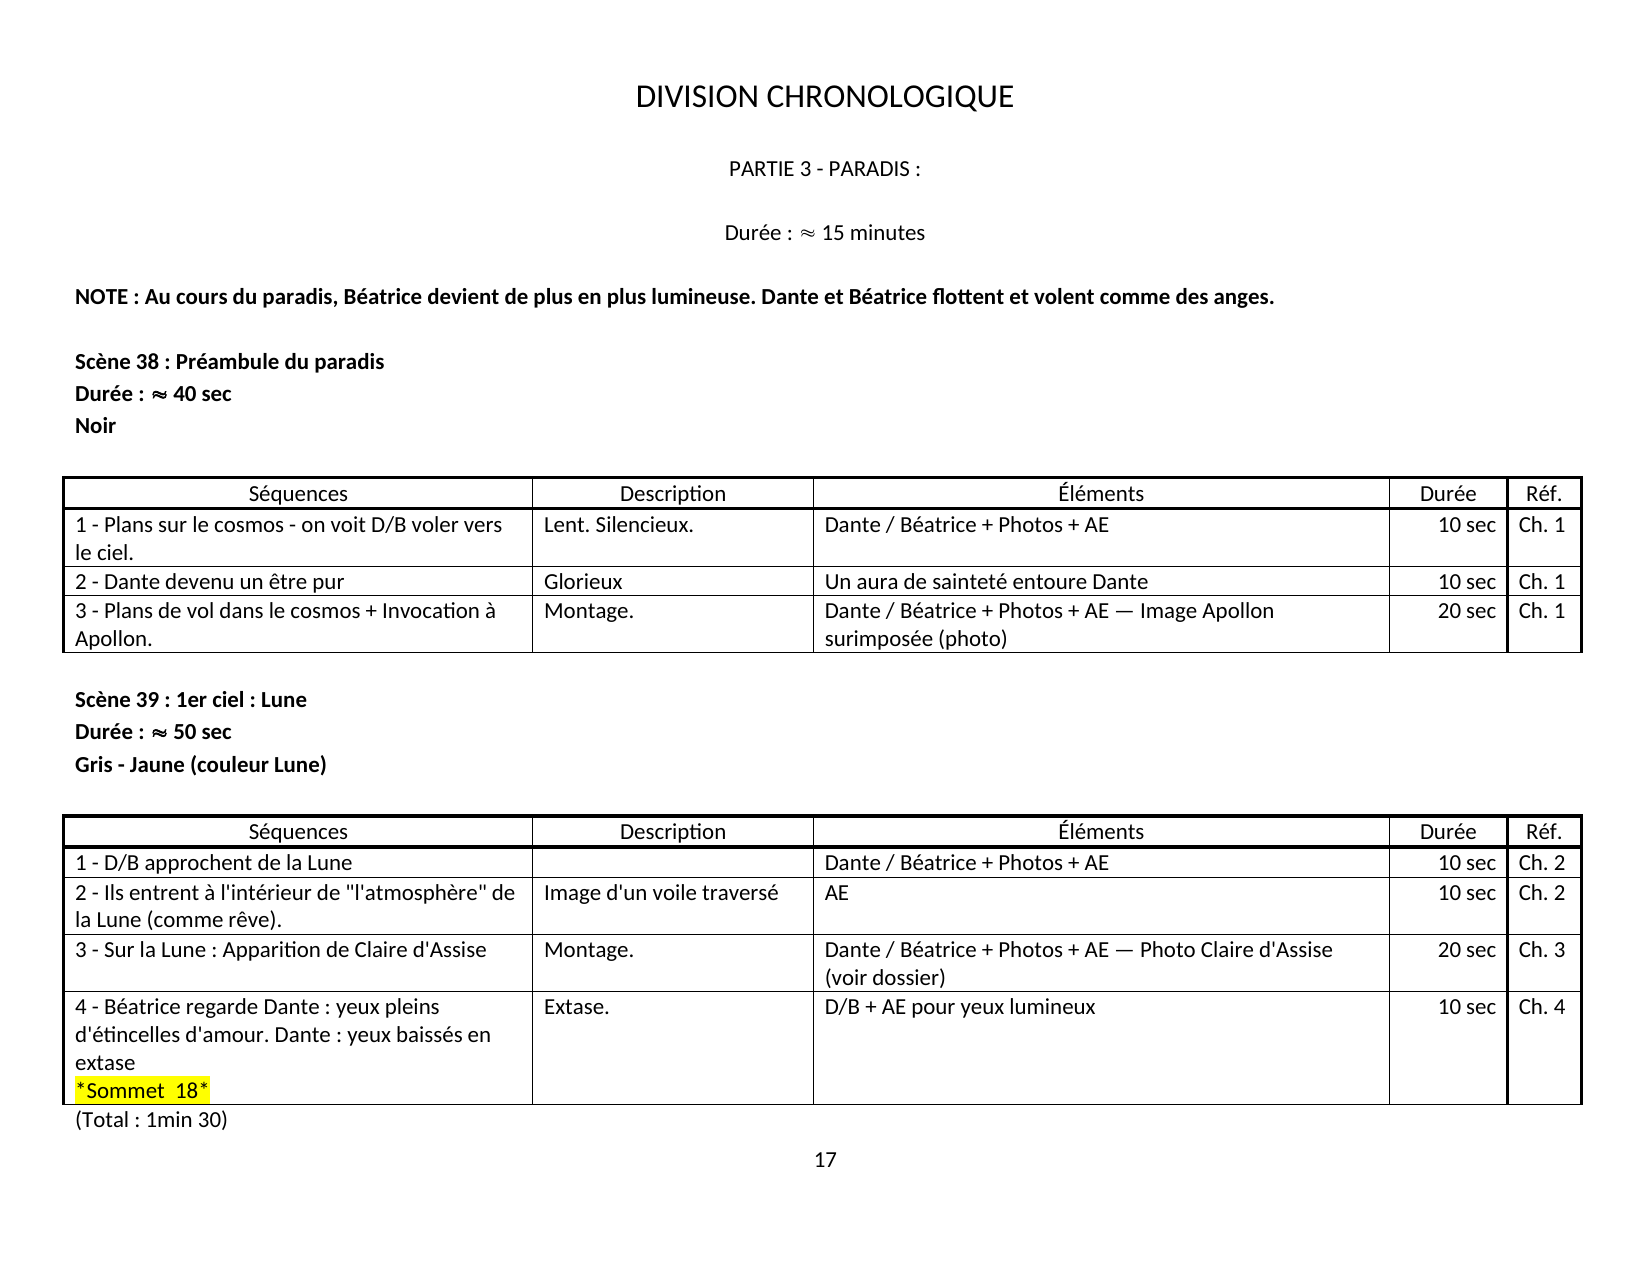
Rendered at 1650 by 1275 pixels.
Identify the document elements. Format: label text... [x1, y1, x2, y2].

table_cell Lent. Silencieux. [533, 510, 813, 566]
text Gris - Jaune (couleur Lune) [75, 750, 1575, 778]
table_cell 10 sec [1390, 510, 1506, 566]
table_header Éléments [814, 479, 1389, 507]
table_cell 2 - Dante devenu un être pur [65, 567, 532, 595]
table_header Durée [1390, 479, 1506, 507]
text (Total : 1min 30) [75, 1105, 1575, 1133]
table_cell 10 sec [1390, 567, 1506, 595]
text Noir [75, 411, 1575, 439]
table_header Éléments [814, 818, 1389, 845]
table_cell Un aura de sainteté entoure Dante [814, 567, 1389, 595]
table_cell 10 sec [1390, 849, 1506, 877]
table_cell 20 sec [1390, 596, 1506, 652]
table_cell [533, 849, 813, 877]
table_cell 3 - Sur la Lune : Apparition de Claire d'Assise [65, 935, 532, 991]
table_header Description [533, 818, 813, 845]
text PARTIE 3 - PARADIS : [75, 154, 1575, 182]
table_cell 3 - Plans de vol dans le cosmos + Invocation à Apollon. [65, 596, 532, 652]
table_header Description [533, 479, 813, 507]
table_header Durée [1390, 818, 1506, 845]
table_cell Ch. 1 [1509, 596, 1580, 652]
table_cell Dante / Béatrice + Photos + AE — Image Apollon surimposée (photo) [814, 596, 1389, 652]
table_cell 10 sec [1390, 878, 1506, 934]
table_cell 2 - Ils entrent à l'intérieur de "l'atmosphère" de la Lune (comme rêve). [65, 878, 532, 934]
table_cell 10 sec [1390, 992, 1506, 1104]
table_header Séquences [65, 818, 532, 845]
table_header Réf. [1509, 818, 1580, 845]
table_cell Montage. [533, 935, 813, 991]
text Durée : 50 sec [75, 718, 1575, 746]
table_header Réf. [1509, 479, 1580, 507]
table_cell Dante / Béatrice + Photos + AE [814, 510, 1389, 566]
table_cell Ch. 4 [1509, 992, 1580, 1104]
table_cell Ch. 1 [1509, 567, 1580, 595]
text Scène 39 : 1er ciel : Lune [75, 686, 1575, 713]
text Scène 38 : Préambule du paradis [75, 347, 1575, 375]
table_cell 1 - D/B approchent de la Lune [65, 849, 532, 877]
table_cell 1 - Plans sur le cosmos - on voit D/B voler vers le ciel. [65, 510, 532, 566]
table_cell Montage. [533, 596, 813, 652]
table_cell Dante / Béatrice + Photos + AE — Photo Claire d'Assise (voir dossier) [814, 935, 1389, 991]
table_cell Extase. [533, 992, 813, 1104]
table_cell 20 sec [1390, 935, 1506, 991]
table_cell Ch. 3 [1509, 935, 1580, 991]
text DIVISION CHRONOLOGIQUE [75, 75, 1575, 116]
table_cell Dante / Béatrice + Photos + AE [814, 849, 1389, 877]
text Durée : 15 minutes [75, 218, 1575, 246]
table_cell 4 - Béatrice regarde Dante : yeux pleins d'étincelles d'amour. Dante : yeux baissés en extase *Sommet 18* [65, 992, 532, 1104]
table_cell AE [814, 878, 1389, 934]
table_cell D/B + AE pour yeux lumineux [814, 992, 1389, 1104]
table_cell Ch. 2 [1509, 878, 1580, 934]
text Durée : 40 sec [75, 379, 1575, 407]
table_cell Image d'un voile traversé [533, 878, 813, 934]
table_cell Ch. 1 [1509, 510, 1580, 566]
table_cell Glorieux [533, 567, 813, 595]
text NOTE : Au cours du paradis, Béatrice devient de plus en plus lumineuse. Dante et Béatrice flottent et volent comme des anges. [75, 283, 1575, 311]
table_header Séquences [65, 479, 532, 507]
table_cell Ch. 2 [1509, 849, 1580, 877]
